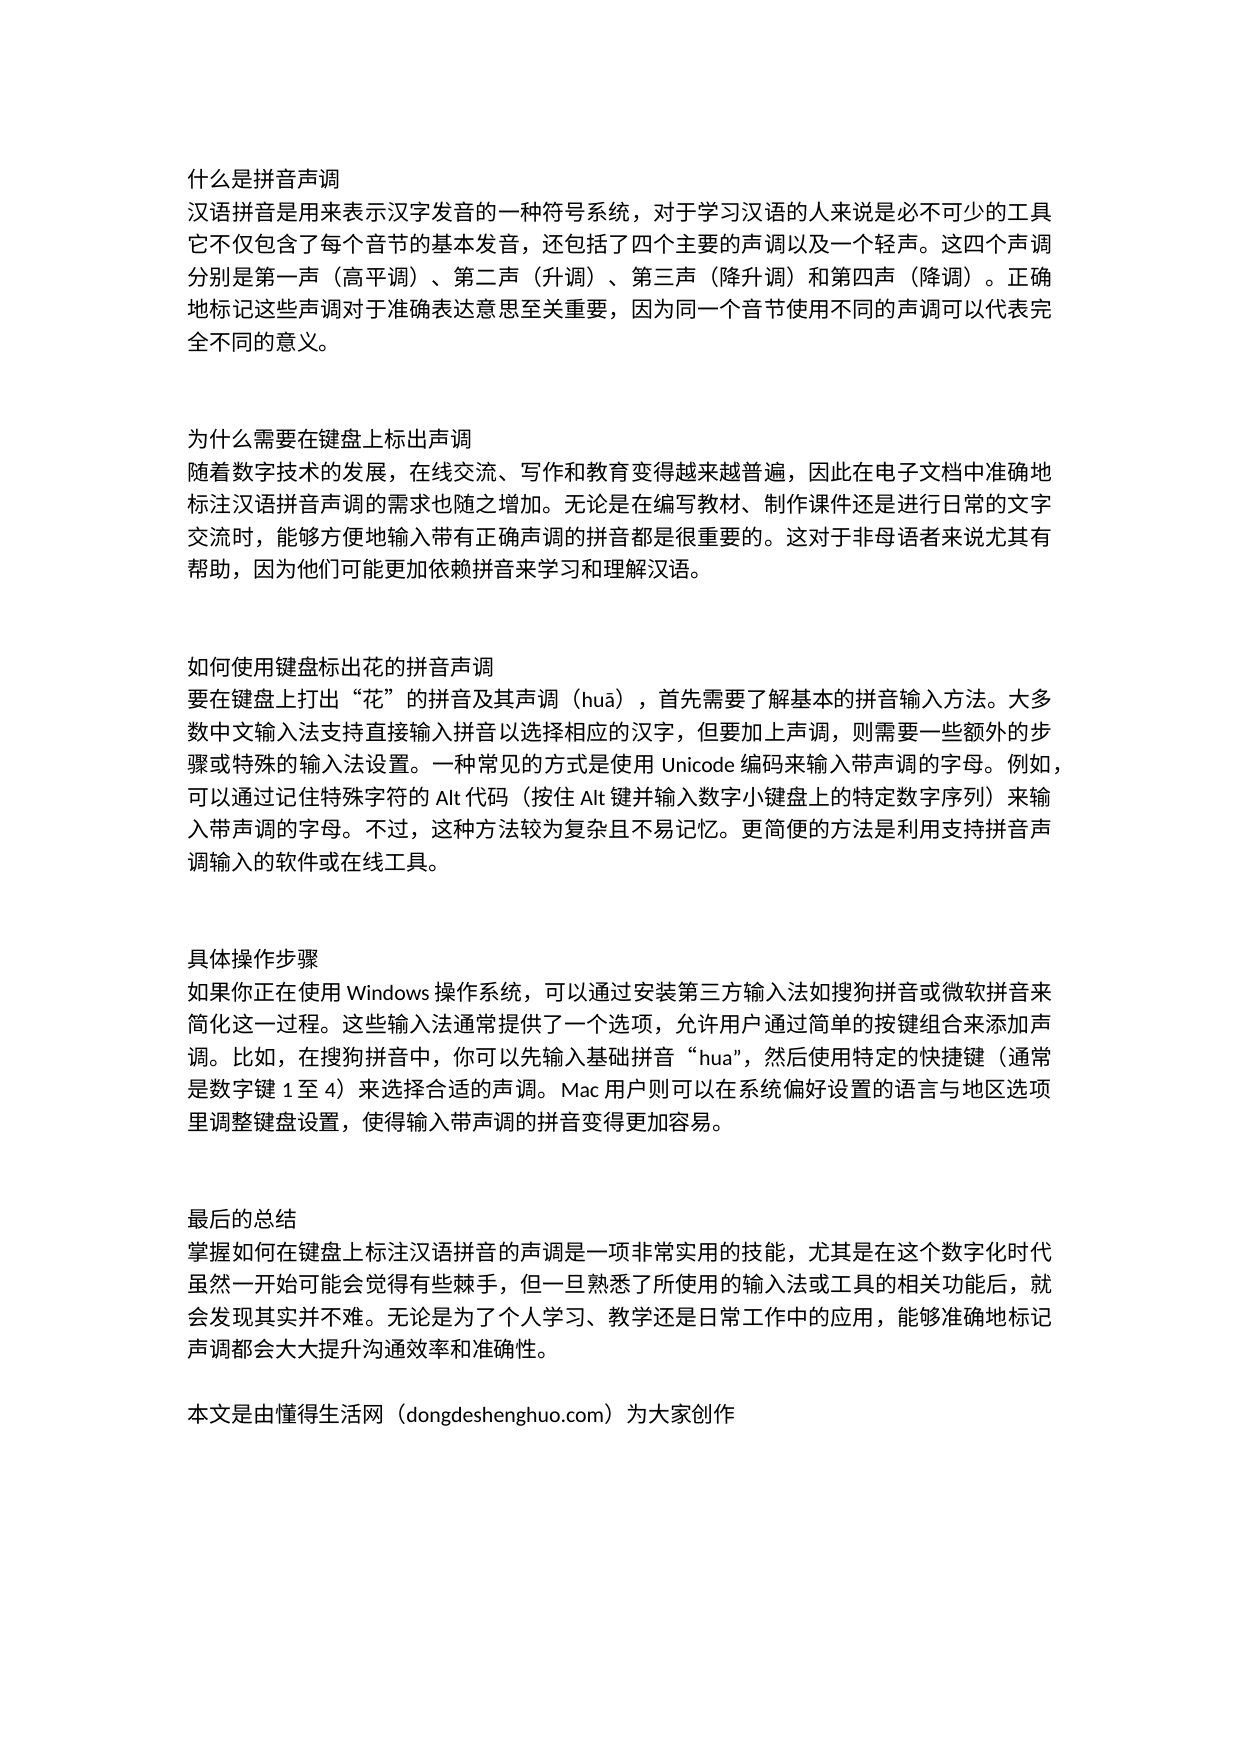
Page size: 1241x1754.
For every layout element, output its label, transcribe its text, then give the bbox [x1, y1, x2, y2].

text 具体操作步骤 [187, 942, 1053, 974]
text 掌握如何在键盘上标注汉语拼音的声调是一项非常实用的技能，尤其是在这个数字化时代。虽然一开始可能会觉得有些棘手，但一旦熟悉了所使用的输入法或工具的相关功能后，就会发现其实并不难。无论是为了个人学习、教学还是日常工作中的应用，能够准确地标记声调都会大大提升沟通效率和准确性。 [187, 1234, 1053, 1364]
text 随着数字技术的发展，在线交流、写作和教育变得越来越普遍，因此在电子文档中准确地标注汉语拼音声调的需求也随之增加。无论是在编写教材、制作课件还是进行日常的文字交流时，能够方便地输入带有正确声调的拼音都是很重要的。这对于非母语者来说尤其有帮助，因为他们可能更加依赖拼音来学习和理解汉语。 [187, 454, 1053, 584]
text 什么是拼音声调 [187, 162, 1053, 194]
text 如果你正在使用Windows操作系统，可以通过安装第三方输入法如搜狗拼音或微软拼音来简化这一过程。这些输入法通常提供了一个选项，允许用户通过简单的按键组合来添加声调。比如，在搜狗拼音中，你可以先输入基础拼音“hua”，然后使用特定的快捷键（通常是数字键1至4）来选择合适的声调。Mac用户则可以在系统偏好设置的语言与地区选项里调整键盘设置，使得输入带声调的拼音变得更加容易。 [187, 974, 1053, 1137]
text 为什么需要在键盘上标出声调 [187, 422, 1053, 454]
text 本文是由懂得生活网（dongdeshenghuo.com）为大家创作 [187, 1397, 1053, 1429]
text 如何使用键盘标出花的拼音声调 [187, 649, 1053, 682]
text 要在键盘上打出“花”的拼音及其声调（huā），首先需要了解基本的拼音输入方法。大多数中文输入法支持直接输入拼音以选择相应的汉字，但要加上声调，则需要一些额外的步骤或特殊的输入法设置。一种常见的方式是使用Unicode编码来输入带声调的字母。例如，可以通过记住特殊字符的Alt代码（按住Alt键并输入数字小键盘上的特定数字序列）来输入带声调的字母。不过，这种方法较为复杂且不易记忆。更简便的方法是利用支持拼音声调输入的软件或在线工具。 [187, 682, 1053, 877]
text 最后的总结 [187, 1202, 1053, 1234]
text 汉语拼音是用来表示汉字发音的一种符号系统，对于学习汉语的人来说是必不可少的工具。它不仅包含了每个音节的基本发音，还包括了四个主要的声调以及一个轻声。这四个声调分别是第一声（高平调）、第二声（升调）、第三声（降升调）和第四声（降调）。正确地标记这些声调对于准确表达意思至关重要，因为同一个音节使用不同的声调可以代表完全不同的意义。 [187, 194, 1053, 357]
